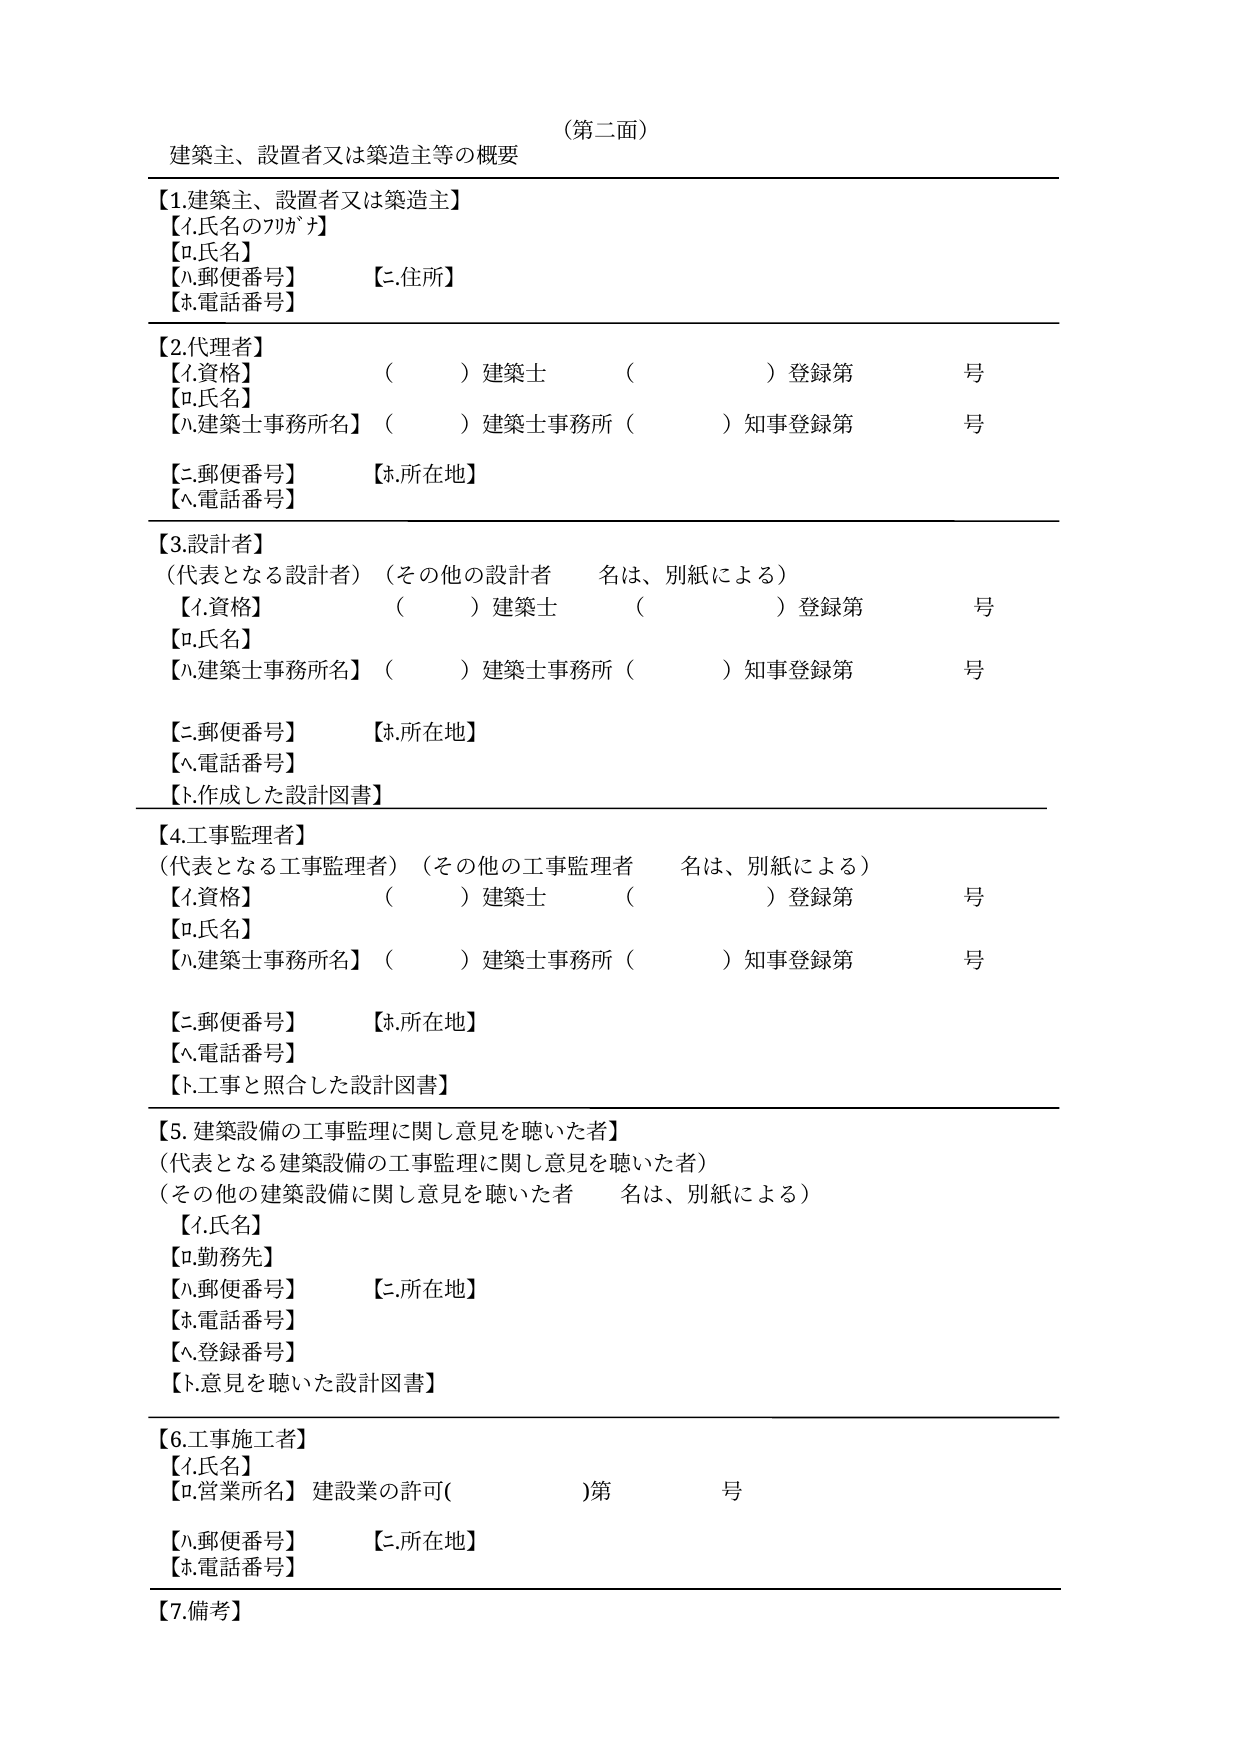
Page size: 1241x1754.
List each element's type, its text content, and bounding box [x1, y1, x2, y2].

text 【ﾊ.建築士事務所名】（ ）建築士事務所（ ）知事登録第 号 [148, 653, 1063, 685]
text 建築主、設置者又は築造主等の概要 [148, 143, 1063, 168]
text 【ﾊ.建築士事務所名】（ ）建築士事務所（ ）知事登録第 号 [148, 412, 1063, 437]
text （代表となる設計者）（その他の設計者 名は、別紙による） [148, 559, 1063, 590]
text 【ﾄ.作成した設計図書】 [148, 778, 1063, 809]
text 【ﾊ.郵便番号】 【ﾆ.住所】 [148, 265, 1063, 290]
text 【2.代理者】 [148, 328, 1063, 361]
text （その他の建築設備に関し意見を聴いた者 名は、別紙による） [148, 1177, 1063, 1209]
text 【ﾊ.郵便番号】 【ﾆ.所在地】 [148, 1530, 1063, 1555]
text 【ﾛ.氏名】 [148, 387, 1063, 412]
text 【ﾍ.電話番号】 [148, 487, 1063, 513]
text 【6.工事施工者】 [148, 1421, 1063, 1454]
text （代表となる工事監理者）（その他の工事監理者 名は、別紙による） [148, 849, 1063, 881]
text 【7.備考】 [148, 1593, 1063, 1626]
text 【ｲ.資格】 （ ）建築士 （ ）登録第 号 [148, 361, 1063, 387]
text （代表となる建築設備の工事監理に関し意見を聴いた者） [148, 1146, 1063, 1177]
text 【ﾍ.電話番号】 [148, 1037, 1063, 1068]
text 【ｲ.資格】 （ ）建築士 （ ）登録第 号 [148, 590, 1063, 622]
text 【ｲ.氏名】 [148, 1454, 1063, 1479]
text 【ｲ.資格】 （ ）建築士 （ ）登録第 号 [148, 881, 1063, 912]
text 【ﾊ.建築士事務所名】（ ）建築士事務所（ ）知事登録第 号 [148, 944, 1063, 975]
text 【ｲ.氏名のﾌﾘｶﾞﾅ】 [148, 214, 1063, 240]
text 【ﾍ.登録番号】 [148, 1335, 1063, 1366]
text 【ﾛ.勤務先】 [148, 1240, 1063, 1272]
text （第二面） [148, 118, 1063, 143]
text 【ﾛ.氏名】 [148, 912, 1063, 944]
text 【5. 建築設備の工事監理に関し意見を聴いた者】 [148, 1112, 1063, 1146]
text 【ﾎ.電話番号】 [148, 290, 1063, 315]
text 【1.建築主、設置者又は築造主】 [148, 181, 1063, 214]
text 【ﾍ.電話番号】 [148, 746, 1063, 778]
text 【ﾆ.郵便番号】 【ﾎ.所在地】 [148, 462, 1063, 487]
text 【ﾛ.氏名】 [148, 240, 1063, 265]
text 【ﾎ.電話番号】 [148, 1555, 1063, 1580]
text 【ﾊ.郵便番号】 【ﾆ.所在地】 [148, 1272, 1063, 1303]
text 【4.工事監理者】 [148, 822, 1063, 849]
text 【ﾆ.郵便番号】 【ﾎ.所在地】 [148, 1005, 1063, 1037]
text 【ﾆ.郵便番号】 【ﾎ.所在地】 [148, 715, 1063, 746]
text 【ﾛ.氏名】 [148, 622, 1063, 653]
text 【ﾎ.電話番号】 [148, 1303, 1063, 1335]
text 【3.設計者】 [148, 525, 1063, 559]
text 【ﾄ.工事と照合した設計図書】 [148, 1068, 1063, 1100]
text 【ﾄ.意見を聴いた設計図書】 [148, 1366, 1063, 1398]
text 【ｲ.氏名】 [148, 1209, 1063, 1240]
text 【ﾛ.営業所名】 建設業の許可( )第 号 [148, 1479, 1063, 1504]
